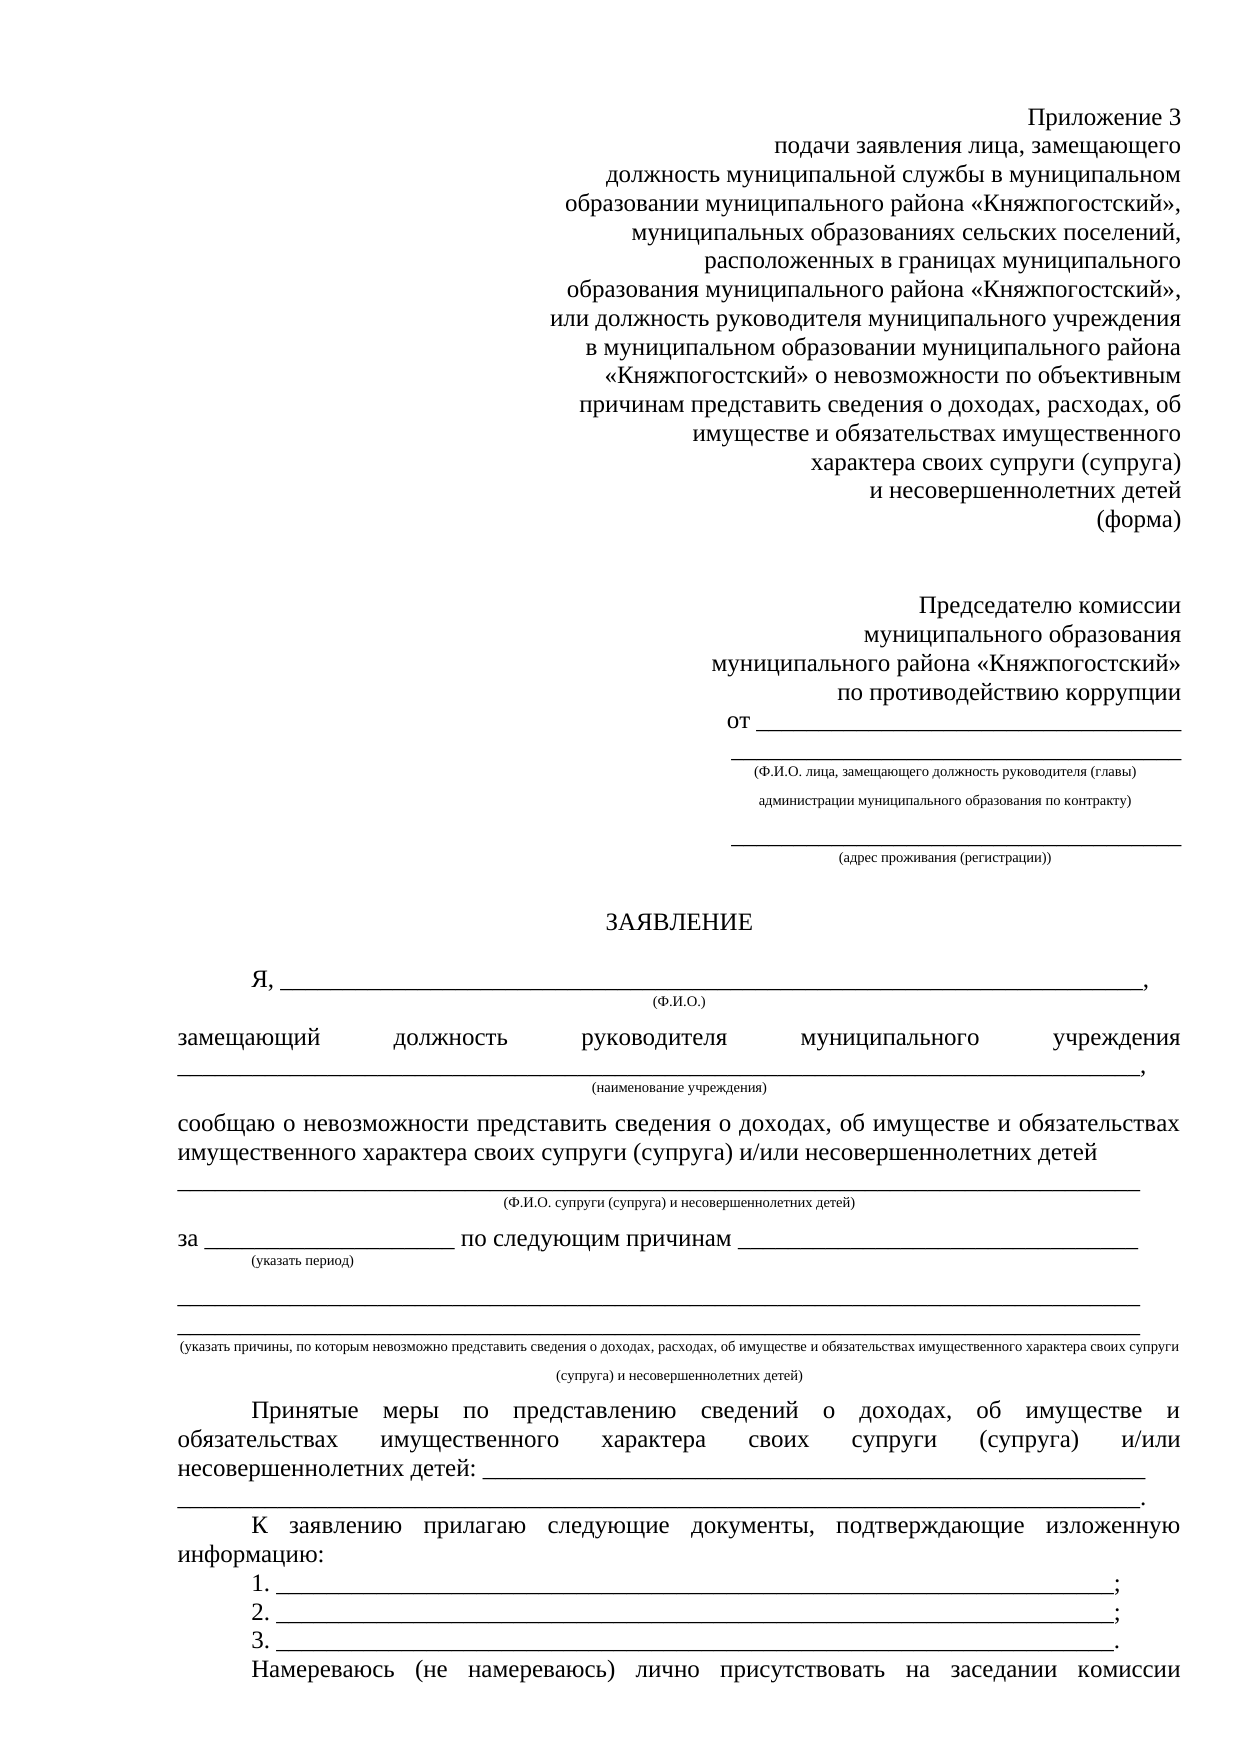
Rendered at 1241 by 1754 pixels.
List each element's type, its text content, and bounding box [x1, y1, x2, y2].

text характера своих супруги (супруга) [177, 447, 1181, 476]
text _____________________________________________________________________________ [177, 1166, 1181, 1194]
text сообщаю о невозможности представить сведения о доходах, об имуществе и обязательствах имущественного характера своих супруги (супруга) и/или несовершеннолетних детей [177, 1108, 1181, 1166]
text _____________________________________________________________________________ [177, 1281, 1181, 1309]
text Я, _____________________________________________________________________, [177, 964, 1181, 993]
text _____________________________________________________________________________. [177, 1482, 1181, 1511]
text «Княжпогостский» о невозможности по объективным [177, 361, 1181, 389]
text ЗАЯВЛЕНИЕ [177, 907, 1181, 936]
text (Ф.И.О. лица, замещающего должность руководителя (главы) администрации муниципального образования по контракту) [709, 763, 1181, 821]
text (адрес проживания (регистрации)) [177, 849, 1181, 878]
text и несовершеннолетних детей [177, 476, 1181, 504]
text 1. ___________________________________________________________________; [177, 1568, 1181, 1597]
text от __________________________________ [177, 706, 1181, 734]
text ____________________________________ [177, 821, 1181, 849]
text за ____________________ по следующим причинам ________________________________ [177, 1223, 1181, 1252]
text (Ф.И.О.) [177, 993, 1181, 1022]
text Приложение 3 [177, 102, 1181, 131]
text причинам представить сведения о доходах, расходах, об [177, 389, 1181, 418]
text образовании муниципального района «Княжпогостский», [177, 188, 1181, 217]
text 2. ___________________________________________________________________; [177, 1597, 1181, 1626]
text (Ф.И.О. супруги (супруга) и несовершеннолетних детей) [177, 1194, 1181, 1223]
text _____________________________________________________________________________ [177, 1309, 1181, 1338]
text (форма) [177, 504, 1181, 533]
text имуществе и обязательствах имущественного [177, 418, 1181, 447]
text Председателю комиссии [177, 591, 1181, 619]
text расположенных в границах муниципального [177, 246, 1181, 274]
text муниципального образования [177, 619, 1181, 648]
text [177, 1654, 1181, 1683]
text Принятые меры по представлению сведений о доходах, об имуществе и обязательствах имущественного характера своих супруги (супруга) и/или несовершеннолетних детей: _____________________________________________________ [177, 1396, 1181, 1482]
text замещающий должность руководителя муниципального учреждения _____________________________________________________________________________, [177, 1022, 1181, 1079]
text ____________________________________ [177, 734, 1181, 763]
text должность муниципальной службы в муниципальном [177, 159, 1181, 188]
text (указать причины, по которым невозможно представить сведения о доходах, расходах, об имуществе и обязательствах имущественного характера своих супруги (супруга) и несовершеннолетних детей) [177, 1338, 1181, 1396]
text муниципального района «Княжпогостский» [177, 648, 1181, 677]
text муниципальных образованиях сельских поселений, [177, 217, 1181, 246]
text (наименование учреждения) [177, 1079, 1181, 1108]
text образования муниципального района «Княжпогостский», [177, 274, 1181, 303]
text (указать период) [177, 1252, 1181, 1281]
text 3. ___________________________________________________________________. [177, 1626, 1181, 1654]
text К заявлению прилагаю следующие документы, подтверждающие изложенную информацию: [177, 1511, 1181, 1568]
text или должность руководителя муниципального учреждения [177, 303, 1181, 332]
text подачи заявления лица, замещающего [177, 131, 1181, 159]
text по противодействию коррупции [177, 677, 1181, 706]
text в муниципальном образовании муниципального района [177, 332, 1181, 361]
